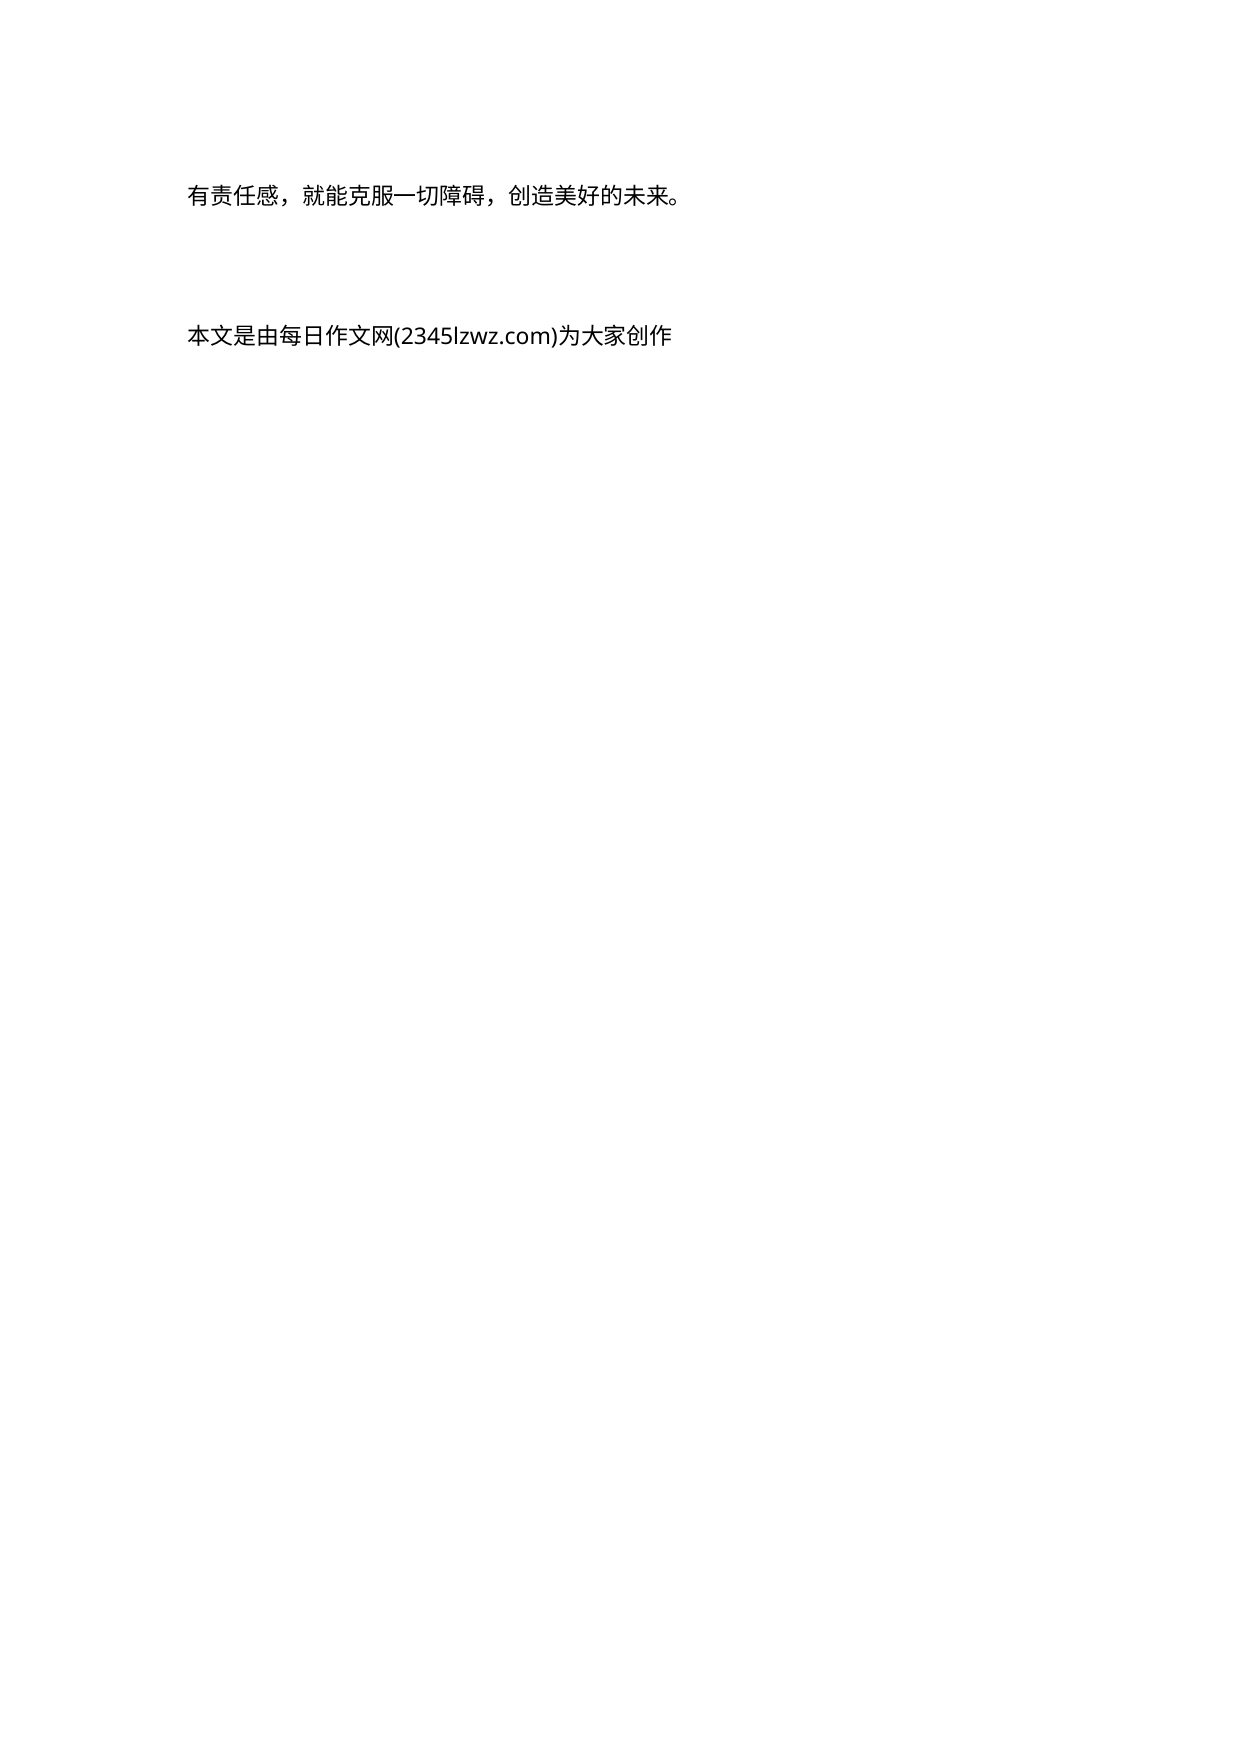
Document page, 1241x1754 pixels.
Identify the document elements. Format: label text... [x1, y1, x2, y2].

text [187, 162, 1053, 227]
text 本文是由每日作文网(2345lzwz.com)为大家创作 [187, 302, 1053, 367]
